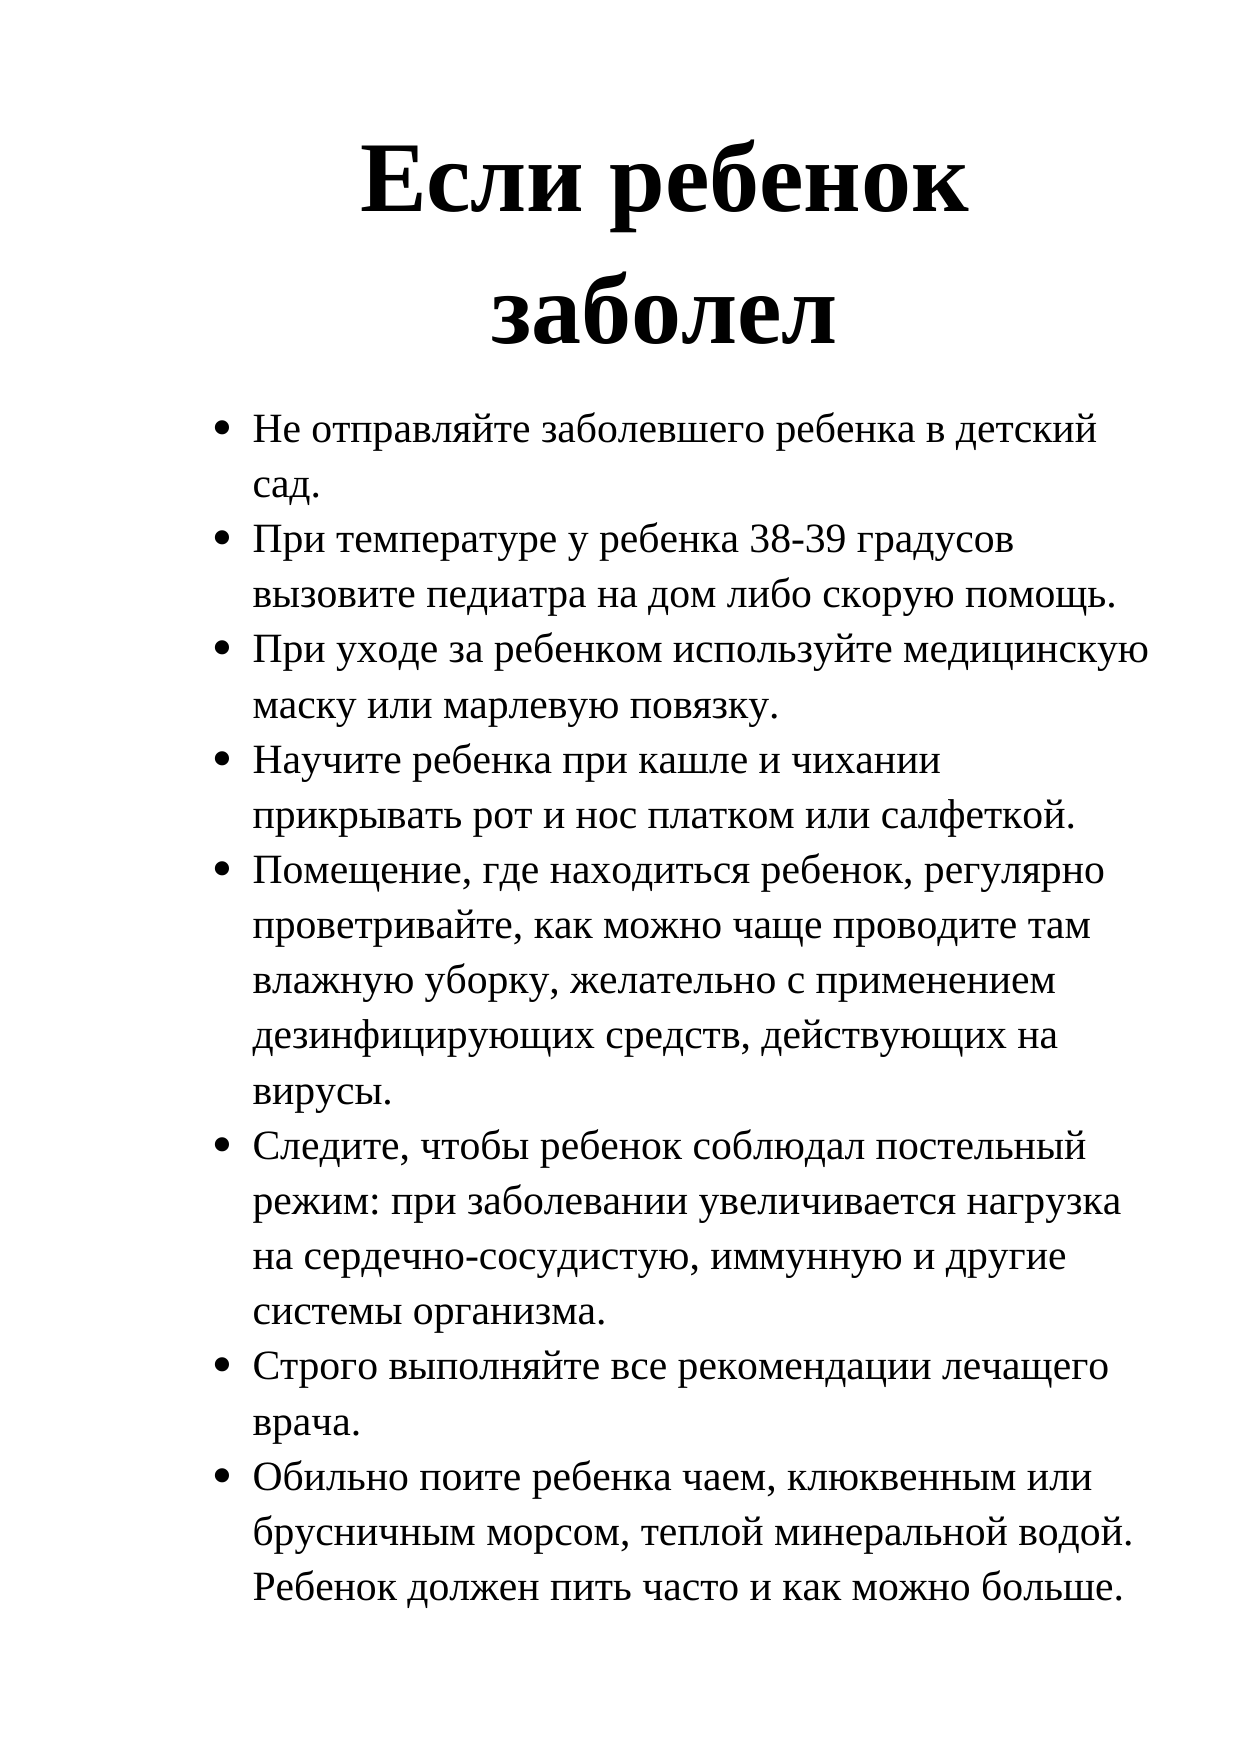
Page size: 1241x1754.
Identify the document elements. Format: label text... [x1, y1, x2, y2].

list Следите, чтобы ребенок соблюдал постельный режим: при заболевании увеличивается нагрузка на сердечно-сосудистую, иммунную и другие системы организма. [215, 1120, 1152, 1333]
list Научите ребенка при кашле и чихании прикрывать рот и нос платком или салфеткой. [215, 734, 1152, 837]
list Помещение, где находиться ребенок, регулярно проветривайте, как можно чаще проводите там влажную уборку, желательно с применением дезинфицирующих средств, действующих на вирусы. [215, 844, 1152, 1113]
list Не отправляйте заболевшего ребенка в детский сад. [215, 403, 1152, 506]
list При температуре у ребенка 38-39 градусов вызовите педиатра на дом либо скорую помощь. [215, 514, 1152, 617]
list При уходе за ребенком используйте медицинскую маску или марлевую повязку. [215, 624, 1152, 727]
text Если ребенок заболел [177, 118, 1152, 365]
list Обильно поите ребенка чаем, клюквенным или брусничным морсом, теплой минеральной водой. Ребенок должен пить часто и как можно больше. [215, 1451, 1152, 1609]
list Строго выполняйте все рекомендации лечащего врача. [215, 1341, 1152, 1444]
